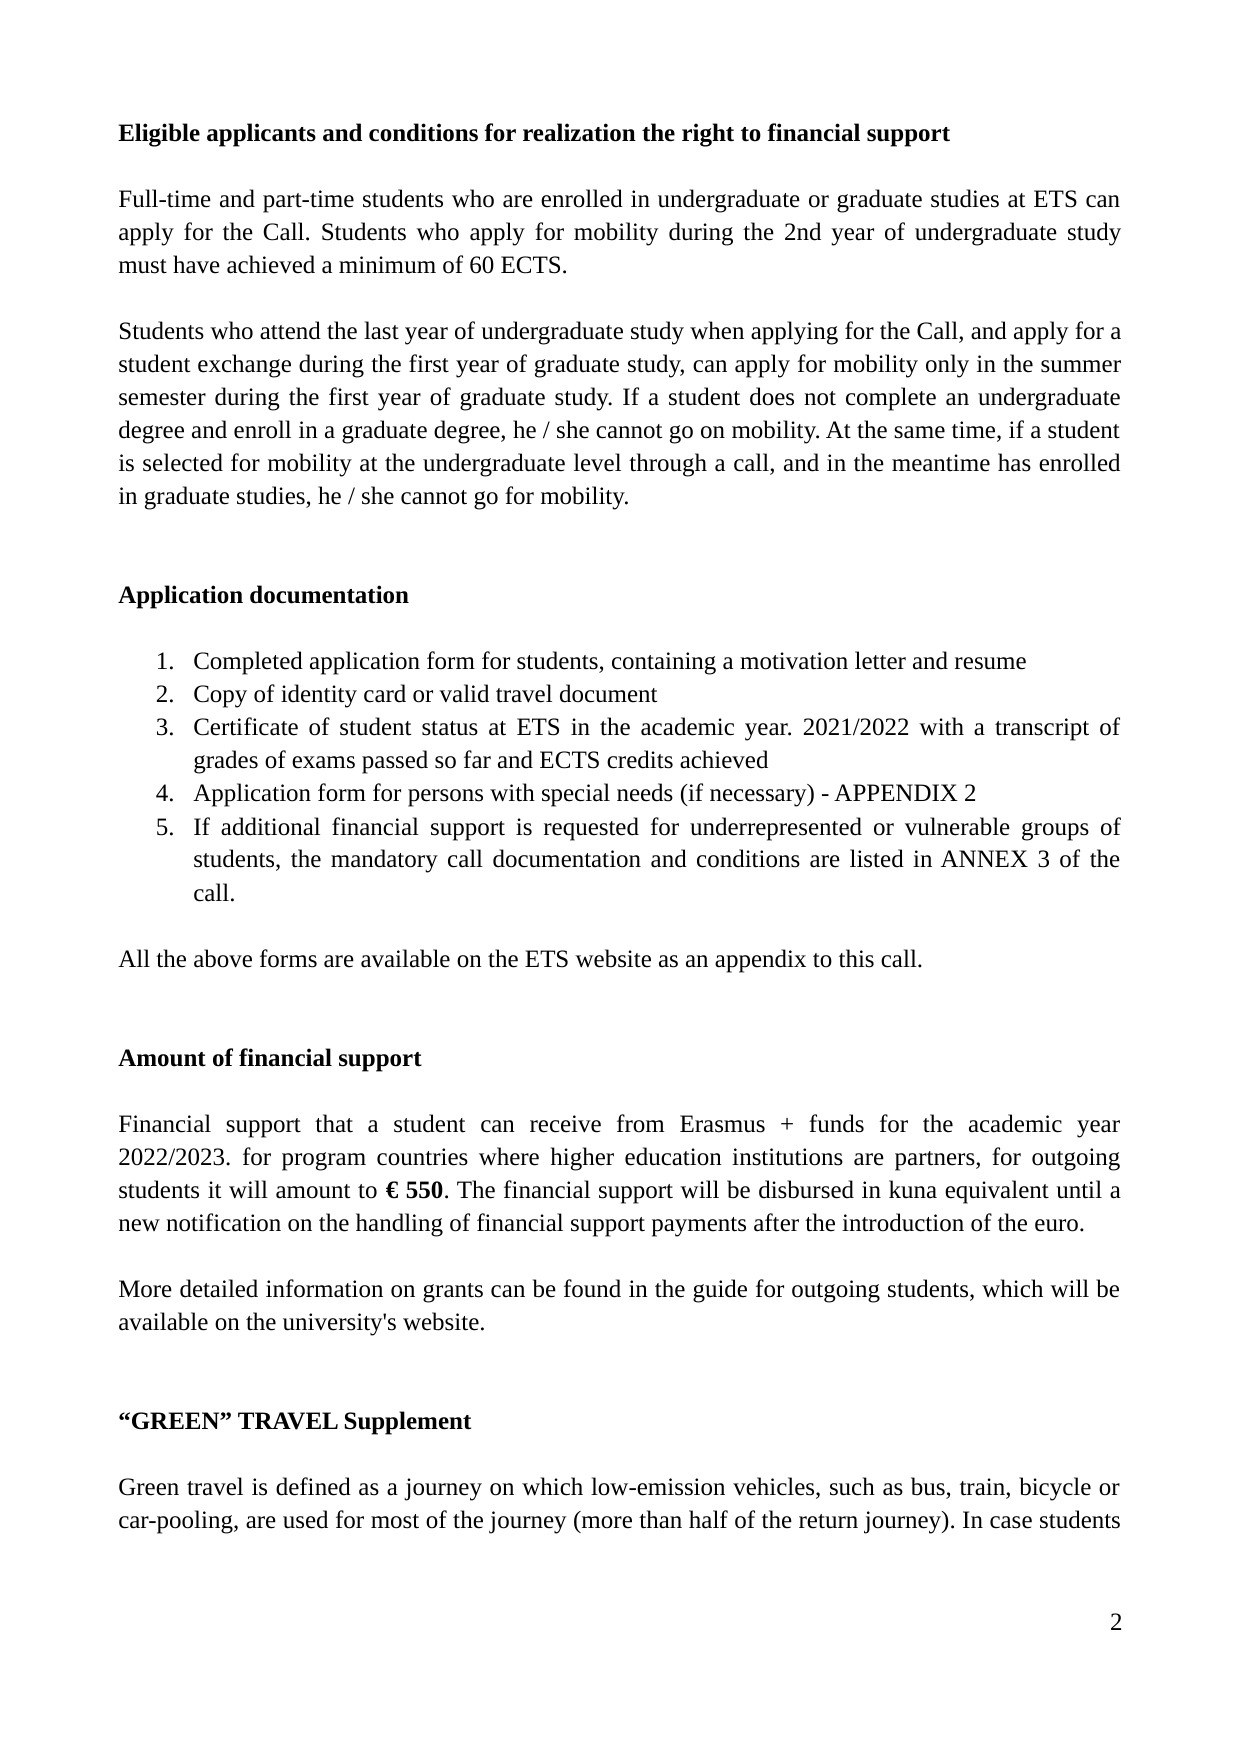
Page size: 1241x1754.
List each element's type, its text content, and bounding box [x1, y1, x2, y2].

list Copy of identity card or valid travel document [156, 679, 1122, 708]
text Full-time and part-time students who are enrolled in undergraduate or graduate studies at ETS can apply for the Call. Students who apply for mobility during the 2nd year of undergraduate study must have achieved a minimum of 60 ECTS. [118, 184, 1122, 279]
list Application form for persons with special needs (if necessary) - APPENDIX 2 [156, 778, 1122, 807]
text Eligible applicants and conditions for realization the right to financial support [118, 118, 1122, 147]
text Students who attend the last year of undergraduate study when applying for the Call, and apply for a student exchange during the first year of graduate study, can apply for mobility only in the summer semester during the first year of graduate study. If a student does not complete an undergraduate degree and enroll in a graduate degree, he / she cannot go on mobility. At the same time, if a student is selected for mobility at the undergraduate level through a call, and in the meantime has enrolled in graduate studies, he / she cannot go for mobility. [118, 316, 1122, 510]
text Application documentation [118, 580, 1122, 609]
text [118, 1472, 1122, 1534]
text More detailed information on grants can be found in the guide for outgoing students, which will be available on the university's website. [118, 1274, 1122, 1336]
list Certificate of student status at ETS in the academic year. 2021/2022 with a transcript of grades of exams passed so far and ECTS credits achieved [156, 712, 1122, 774]
text “GREEN” TRAVEL Supplement [118, 1406, 1122, 1435]
list Completed application form for students, containing a motivation letter and resume [156, 646, 1122, 675]
text All the above forms are available on the ETS website as an appendix to this call. [118, 944, 1122, 972]
text Amount of financial support [118, 1043, 1122, 1071]
list If additional financial support is requested for underrepresented or vulnerable groups of students, the mandatory call documentation and conditions are listed in ANNEX 3 of the call. [156, 812, 1122, 906]
text Financial support that a student can receive from Erasmus + funds for the academic year 2022/2023. for program countries where higher education institutions are partners, for outgoing students it will amount to € 550. The financial support will be disbursed in kuna equivalent until a new notification on the handling of financial support payments after the introduction of the euro. [118, 1109, 1122, 1237]
